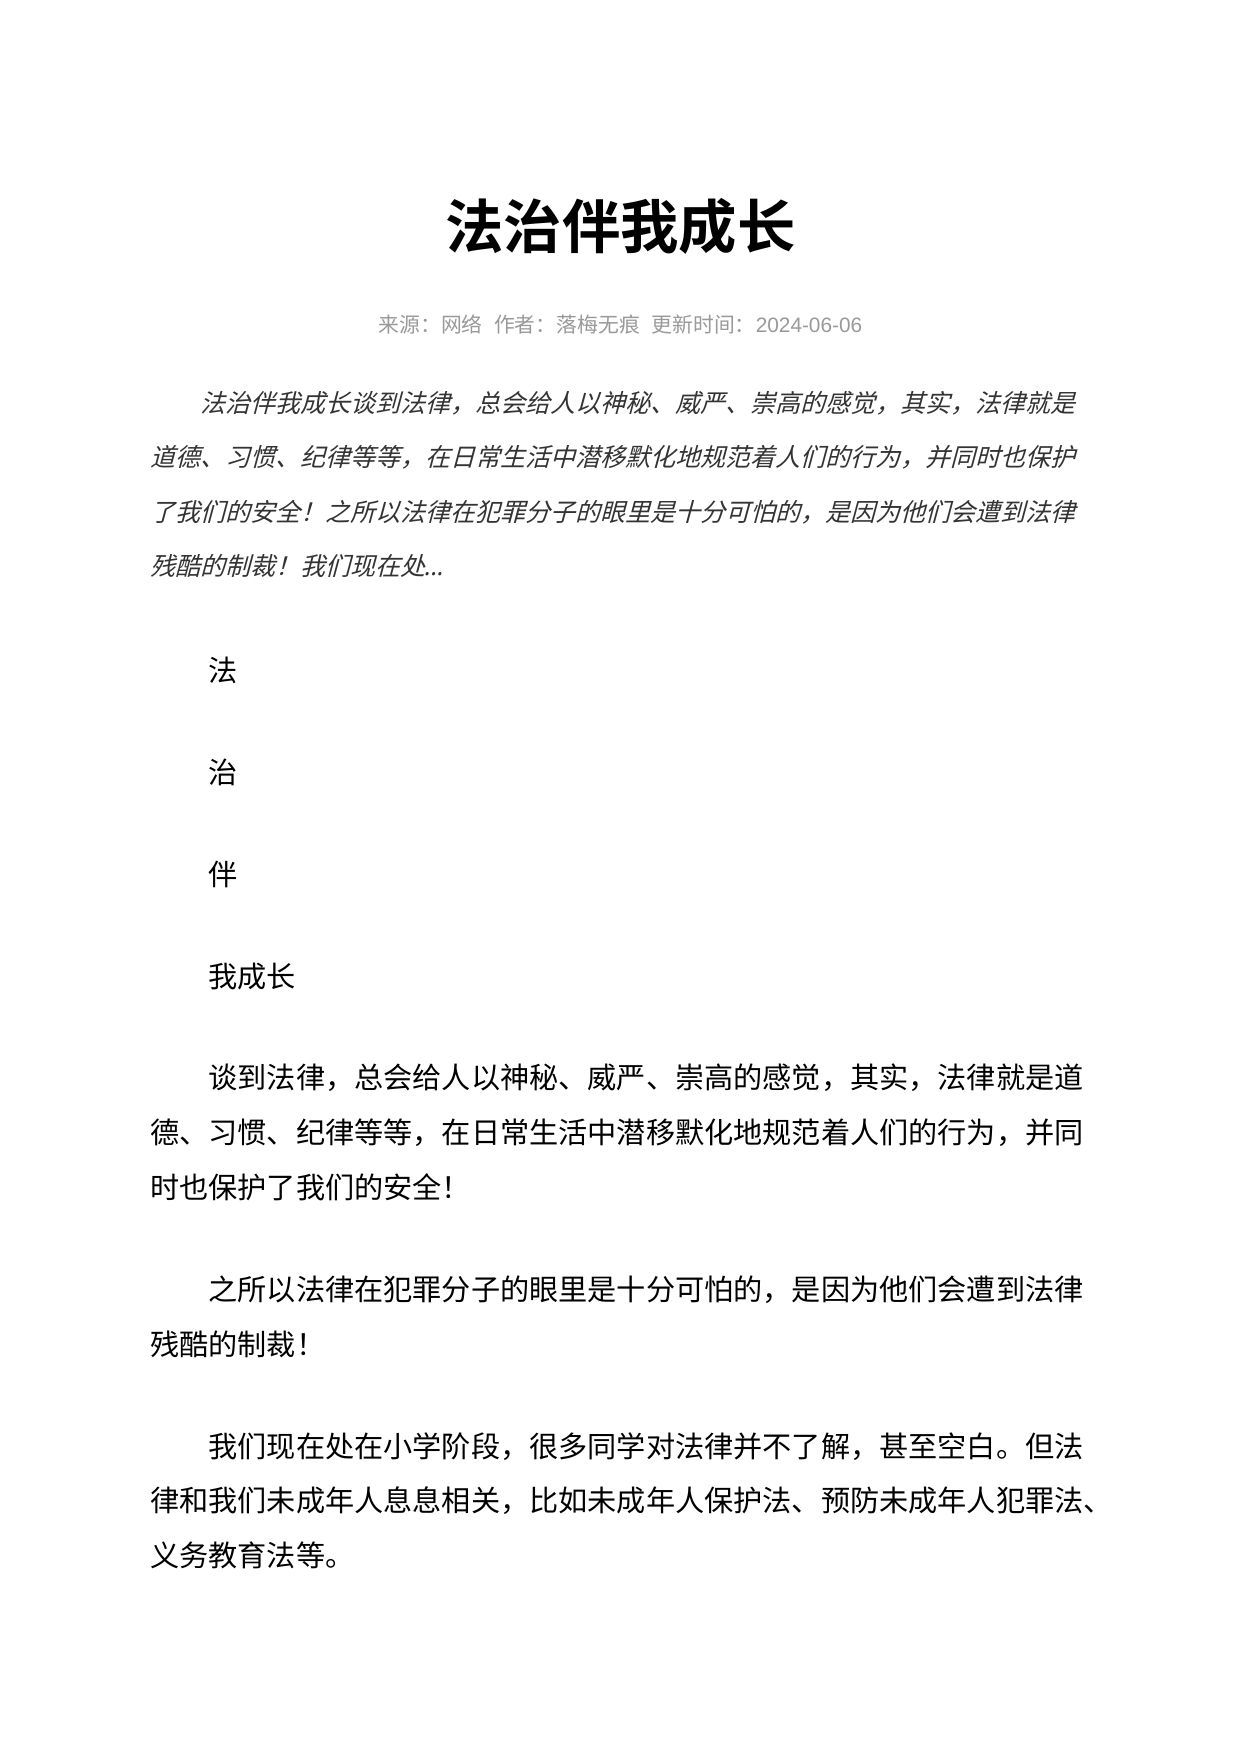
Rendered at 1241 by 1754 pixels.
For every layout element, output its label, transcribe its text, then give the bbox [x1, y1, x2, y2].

text 我成长 [150, 953, 1090, 995]
text 我们现在处在小学阶段，很多同学对法律并不了解，甚至空白。但法律和我们未成年人息息相关，比如未成年人保护法、预防未成年人犯罪法、义务教育法等。 [150, 1423, 1090, 1575]
text 来源：网络 作者：落梅无痕 更新时间：2024-06-06 [150, 313, 1090, 337]
subtitle 法治伴我成长 [150, 181, 1090, 266]
text 之所以法律在犯罪分子的眼里是十分可怕的，是因为他们会遭到法律残酷的制裁！ [150, 1266, 1090, 1364]
text 治 [150, 749, 1090, 792]
text 法 [150, 648, 1090, 690]
text 伴 [150, 851, 1090, 894]
text 法治伴我成长谈到法律，总会给人以神秘、威严、崇高的感觉，其实，法律就是道德、习惯、纪律等等，在日常生活中潜移默化地规范着人们的行为，并同时也保护了我们的安全！之所以法律在犯罪分子的眼里是十分可怕的，是因为他们会遭到法律残酷的制裁！我们现在处... [150, 383, 1090, 583]
text 谈到法律，总会给人以神秘、威严、崇高的感觉，其实，法律就是道德、习惯、纪律等等，在日常生活中潜移默化地规范着人们的行为，并同时也保护了我们的安全！ [150, 1055, 1090, 1207]
